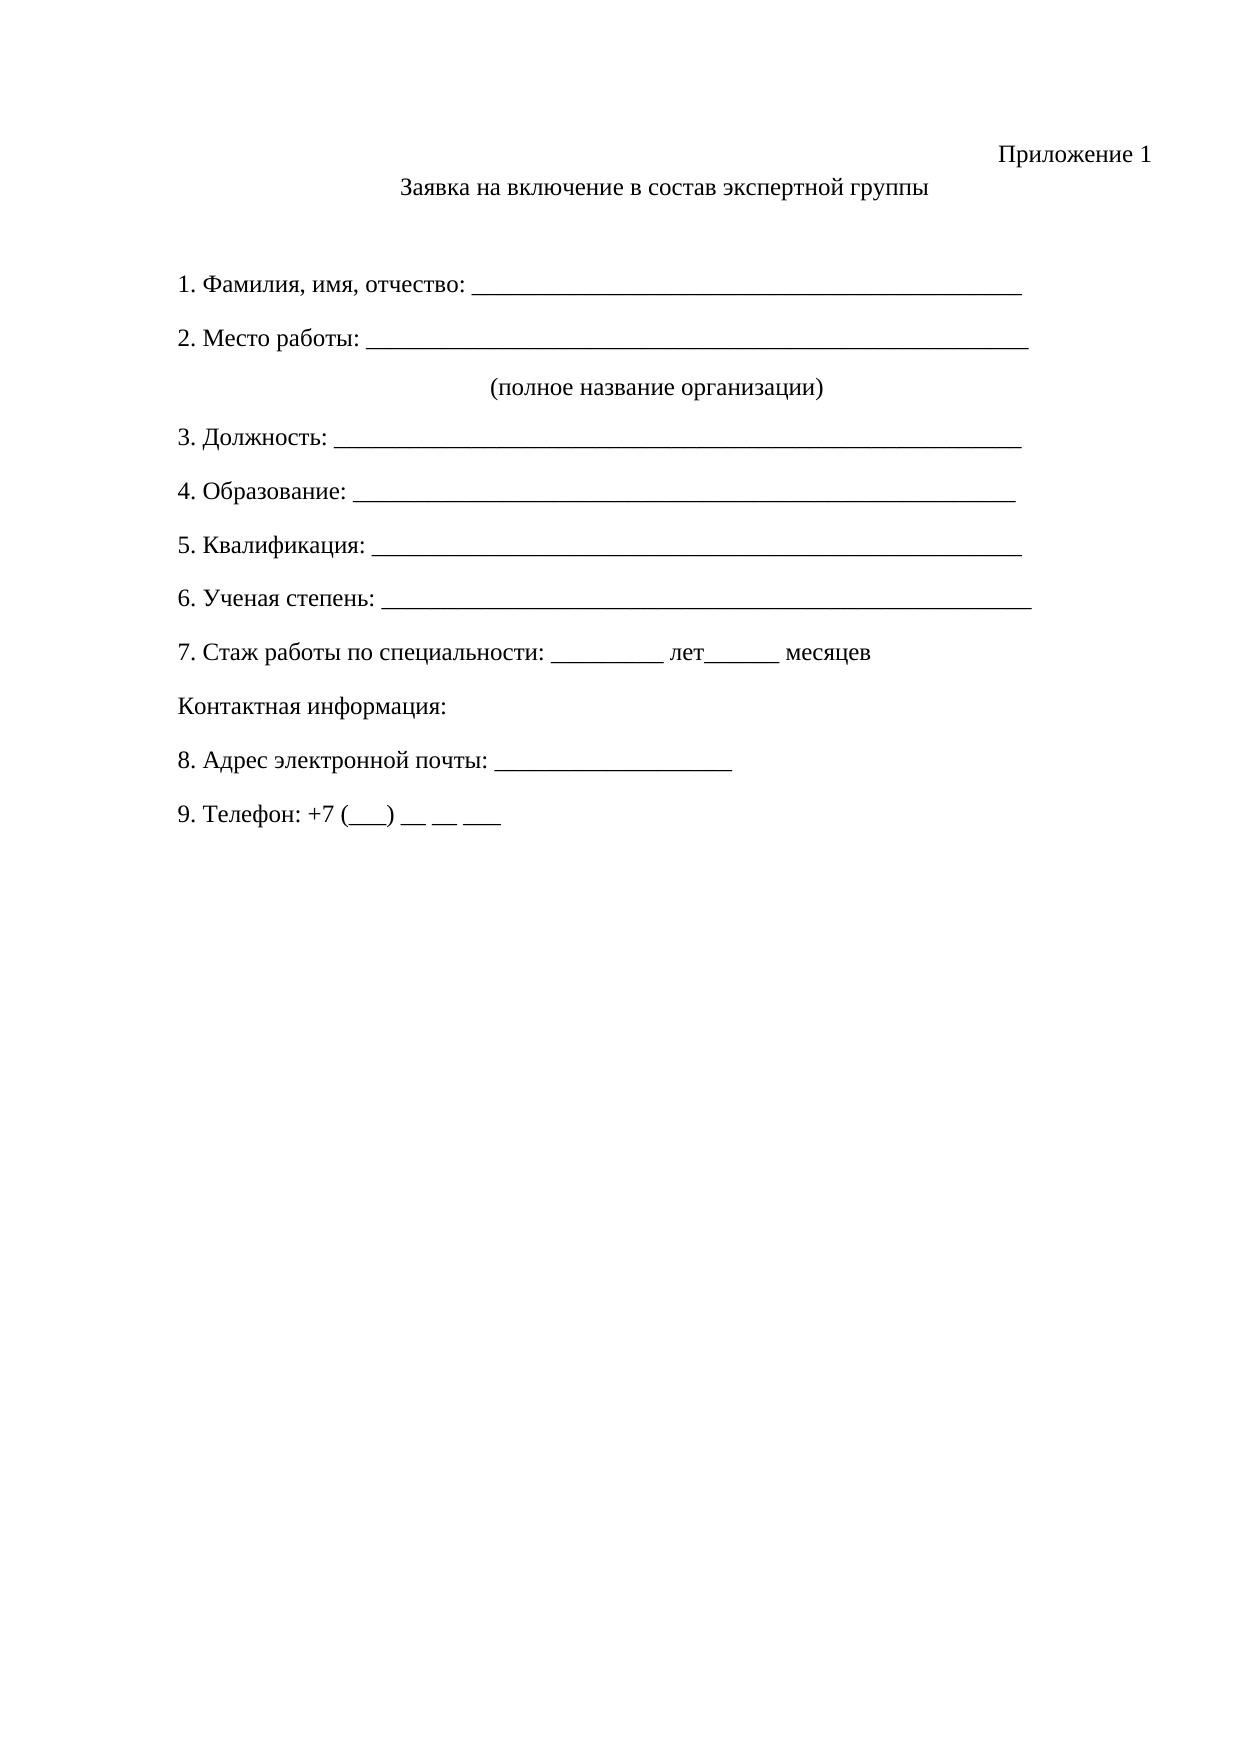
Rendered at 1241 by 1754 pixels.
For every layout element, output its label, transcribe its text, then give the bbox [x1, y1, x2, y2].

subtitle Приложение 1 [177, 139, 1152, 168]
text 2. Место работы: _____________________________________________________ [177, 323, 1152, 352]
text 3. Должность: _______________________________________________________ [177, 422, 1152, 451]
text 9. Телефон: +7 (___) __ __ ___ [177, 799, 1152, 828]
text Заявка на включение в состав экспертной группы [177, 172, 1152, 201]
text 1. Фамилия, имя, отчество: ____________________________________________ [177, 269, 1152, 298]
text 8. Адрес электронной почты: ___________________ [177, 745, 1152, 774]
text (полное название организации) [177, 372, 1152, 401]
text 6. Ученая степень: ____________________________________________________ [177, 583, 1152, 612]
text 5. Квалификация: ____________________________________________________ [177, 530, 1152, 558]
text 4. Образование: _____________________________________________________ [177, 476, 1152, 504]
text 7. Стаж работы по специальности: _________ лет______ месяцев [177, 637, 1152, 666]
text Контактная информация: [177, 691, 1152, 720]
